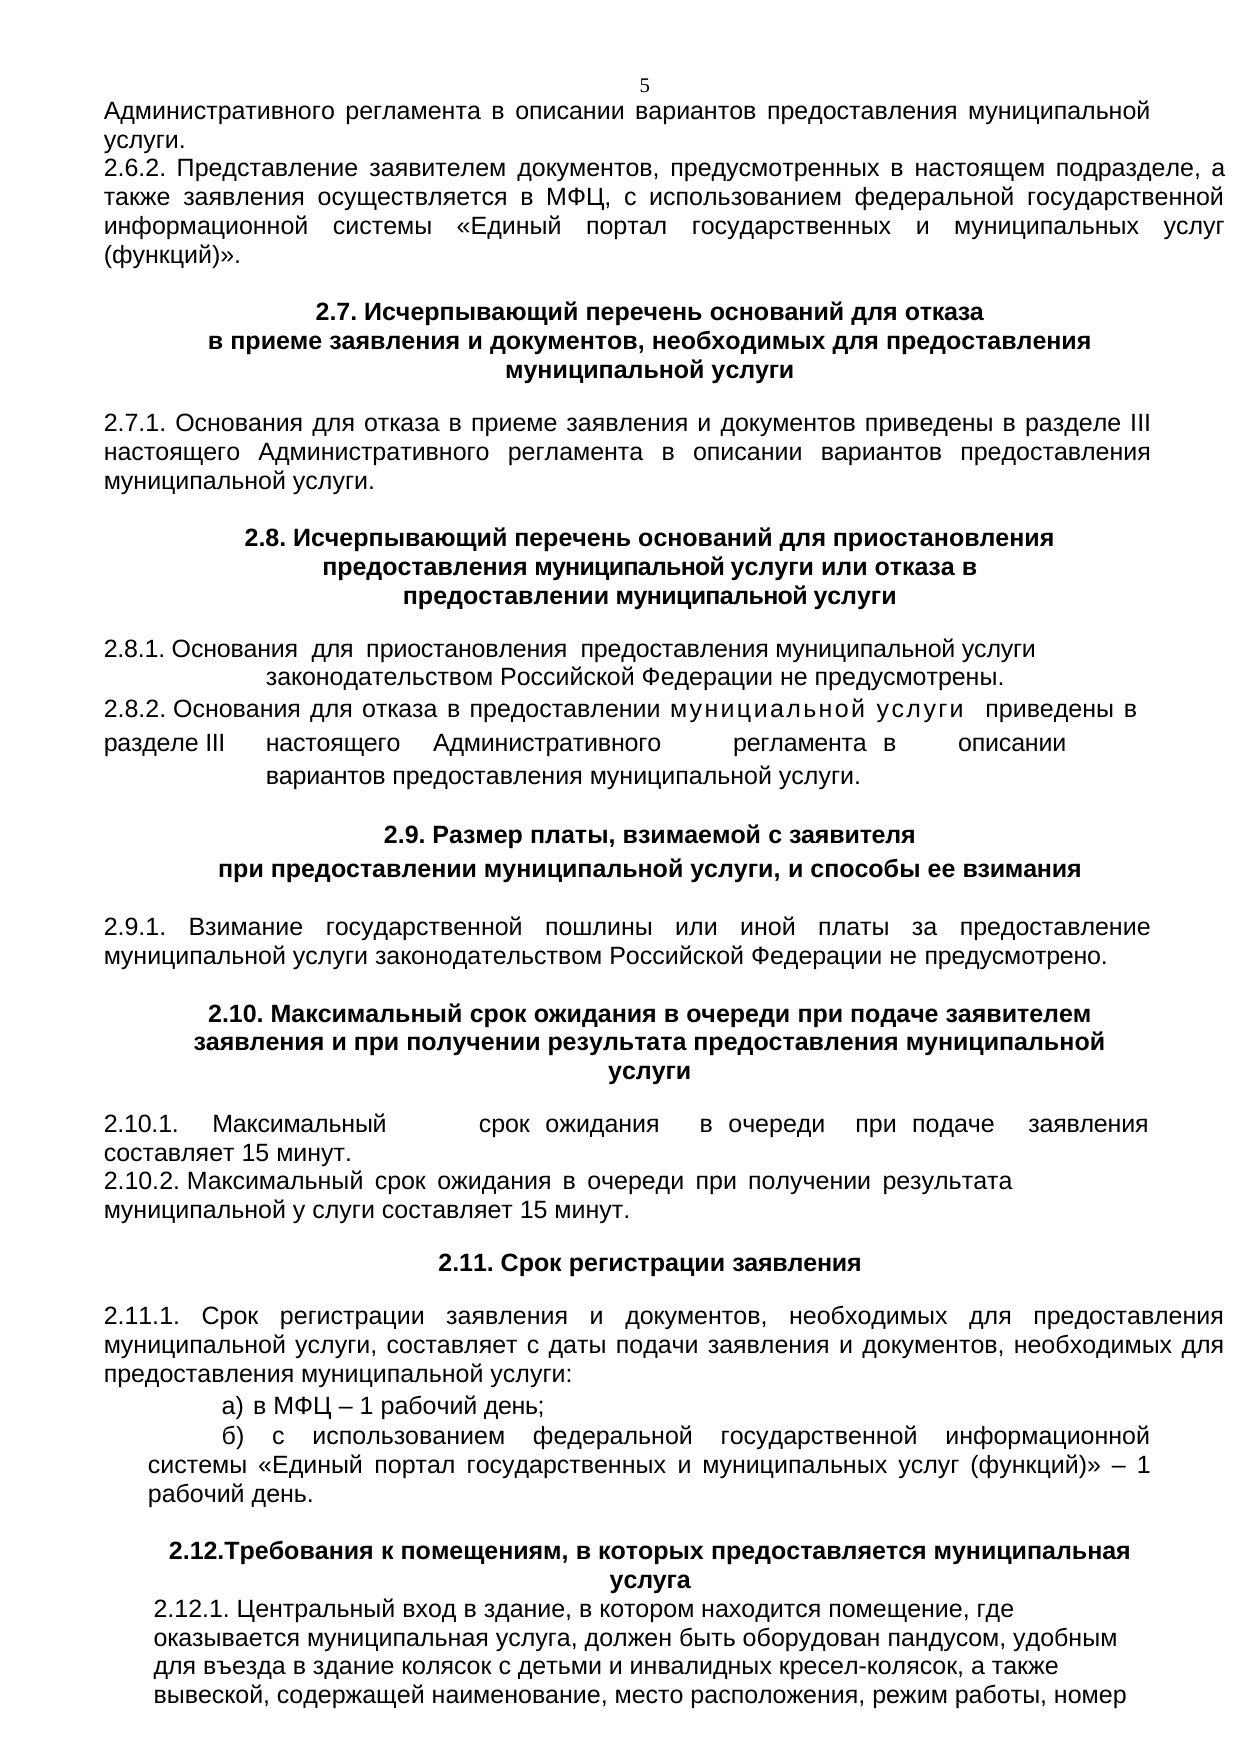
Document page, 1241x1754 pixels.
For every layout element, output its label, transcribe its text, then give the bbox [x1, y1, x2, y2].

text 2.10.2. Максимальный срок ожидания в очереди при получении результата муниципальной у слуги составляет 15 минут. [103, 1166, 1151, 1224]
text 2.10.1. Максимальный срок ожидания в очереди при подаче заявления составляет 15 минут. [103, 1109, 1226, 1166]
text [103, 96, 1152, 153]
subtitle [153, 1594, 1146, 1709]
text а) в МФЦ – 1 рабочий день; [221, 1388, 1226, 1421]
text 2.11.1. Срок регистрации заявления и документов, необходимых для предоставления муниципальной услуги, составляет с даты подачи заявления и документов, необходимых для предоставления муниципальной услуги: [103, 1301, 1226, 1387]
text 2.6.2. Представление заявителем документов, предусмотренных в настоящем подразделе, а также заявления осуществляется в МФЦ, с использованием федеральной государственной информационной системы «Единый портал государственных и муниципальных услуг (функций)». [103, 153, 1226, 268]
text в приеме заявления и документов, необходимых для предоставления муниципальной услуги [153, 326, 1146, 384]
subtitle 2.12.Требования к помещениям, в которых предоставляется муниципальная услуга [153, 1536, 1146, 1594]
subtitle 2.9. Размер платы, взимаемой с заявителя [153, 820, 1146, 849]
subtitle 2.7. Исчерпывающий перечень оснований для отказа [153, 297, 1146, 326]
text б) с использованием федеральной государственной информационной системы «Единый портал государственных и муниципальных услуг (функций)» – 1 рабочий день. [148, 1421, 1151, 1507]
text 2.9.1. Взимание государственной пошлины или иной платы за предоставление муниципальной услуги законодательством Российской Федерации не предусмотрено. [103, 912, 1151, 970]
subtitle 2.10. Максимальный срок ожидания в очереди при подаче заявителем заявления и при получении результата предоставления муниципальной услуги [153, 998, 1146, 1085]
text 2.8.2. Основания для отказа в предоставлении мунициальной услуги приведены в разделе III настоящего Административного регламента в описании вариантов предоставления муниципальной услуги. [103, 691, 1226, 791]
text при предоставлении муниципальной услуги, и способы ее взимания [153, 854, 1146, 882]
text 2.8.1. Основания для приостановления предоставления муниципальной услуги законодательством Российской Федерации не предусмотрены. [103, 634, 1152, 691]
subtitle 2.8. Исчерпывающий перечень оснований для приостановления предоставления муниципальной услуги или отказа в предоставлении муниципальной услуги [244, 523, 1055, 610]
subtitle 2.11. Срок регистрации заявления [153, 1248, 1146, 1277]
text 2.7.1. Основания для отказа в приеме заявления и документов приведены в разделе III настоящего Административного регламента в описании вариантов предоставления муниципальной услуги. [103, 408, 1152, 494]
